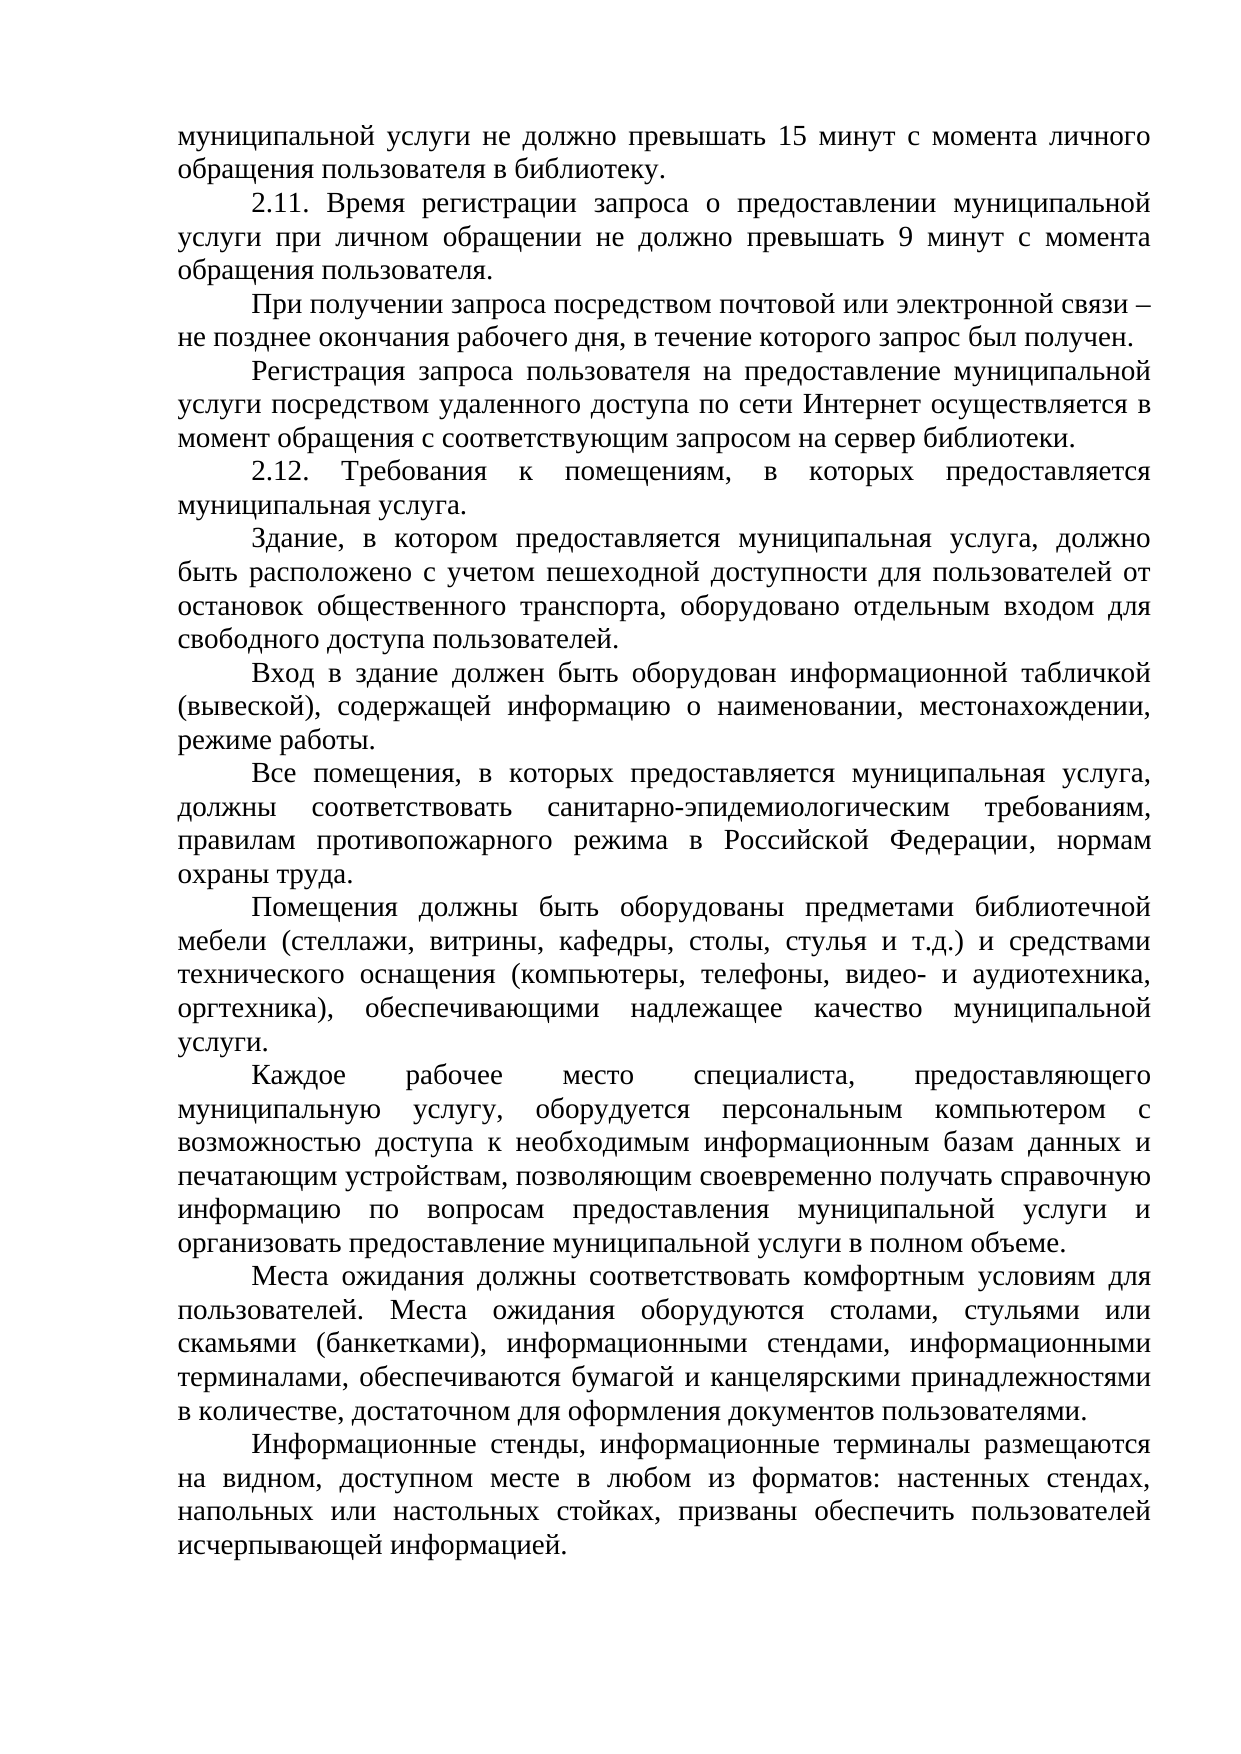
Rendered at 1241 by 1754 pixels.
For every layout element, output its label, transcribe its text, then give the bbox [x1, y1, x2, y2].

text 2.11. Время регистрации запроса о предоставлении муниципальной услуги при личном обращении не должно превышать 9 минут с момента обращения пользователя. [177, 185, 1152, 286]
text Информационные стенды, информационные терминалы размещаются на видном, доступном месте в любом из форматов: настенных стендах, напольных или настольных стойках, призваны обеспечить пользователей исчерпывающей информацией. [177, 1426, 1152, 1560]
text Регистрация запроса пользователя на предоставление муниципальной услуги посредством удаленного доступа по сети Интернет осуществляется в момент обращения с соответствующим запросом на сервер библиотеки. [177, 353, 1152, 453]
text Вход в здание должен быть оборудован информационной табличкой (вывеской), содержащей информацию о наименовании, местонахождении, режиме работы. [177, 655, 1152, 755]
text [177, 118, 1152, 185]
text Все помещения, в которых предоставляется муниципальная услуга, должны соответствовать санитарно-эпидемиологическим требованиям, правилам противопожарного режима в Российской Федерации, нормам охраны труда. [177, 755, 1152, 889]
text Места ожидания должны соответствовать комфортным условиям для пользователей. Места ожидания оборудуются столами, стульями или скамьями (банкетками), информационными стендами, информационными терминалами, обеспечиваются бумагой и канцелярскими принадлежностями в количестве, достаточном для оформления документов пользователями. [177, 1258, 1152, 1426]
text Помещения должны быть оборудованы предметами библиотечной мебели (стеллажи, витрины, кафедры, столы, стулья и т.д.) и средствами технического оснащения (компьютеры, телефоны, видео- и аудиотехника, оргтехника), обеспечивающими надлежащее качество муниципальной услуги. [177, 889, 1152, 1057]
text Каждое рабочее место специалиста, предоставляющего муниципальную услугу, оборудуется персональным компьютером с возможностью доступа к необходимым информационным базам данных и печатающим устройствам, позволяющим своевременно получать справочную информацию по вопросам предоставления муниципальной услуги и организовать предоставление муниципальной услуги в полном объеме. [177, 1057, 1152, 1258]
text При получении запроса посредством почтовой или электронной связи – не позднее окончания рабочего дня, в течение которого запрос был получен. [177, 286, 1152, 353]
text Здание, в котором предоставляется муниципальная услуга, должно быть расположено с учетом пешеходной доступности для пользователей от остановок общественного транспорта, оборудовано отдельным входом для свободного доступа пользователей. [177, 521, 1152, 655]
text 2.12. Требования к помещениям, в которых предоставляется муниципальная услуга. [177, 453, 1152, 521]
